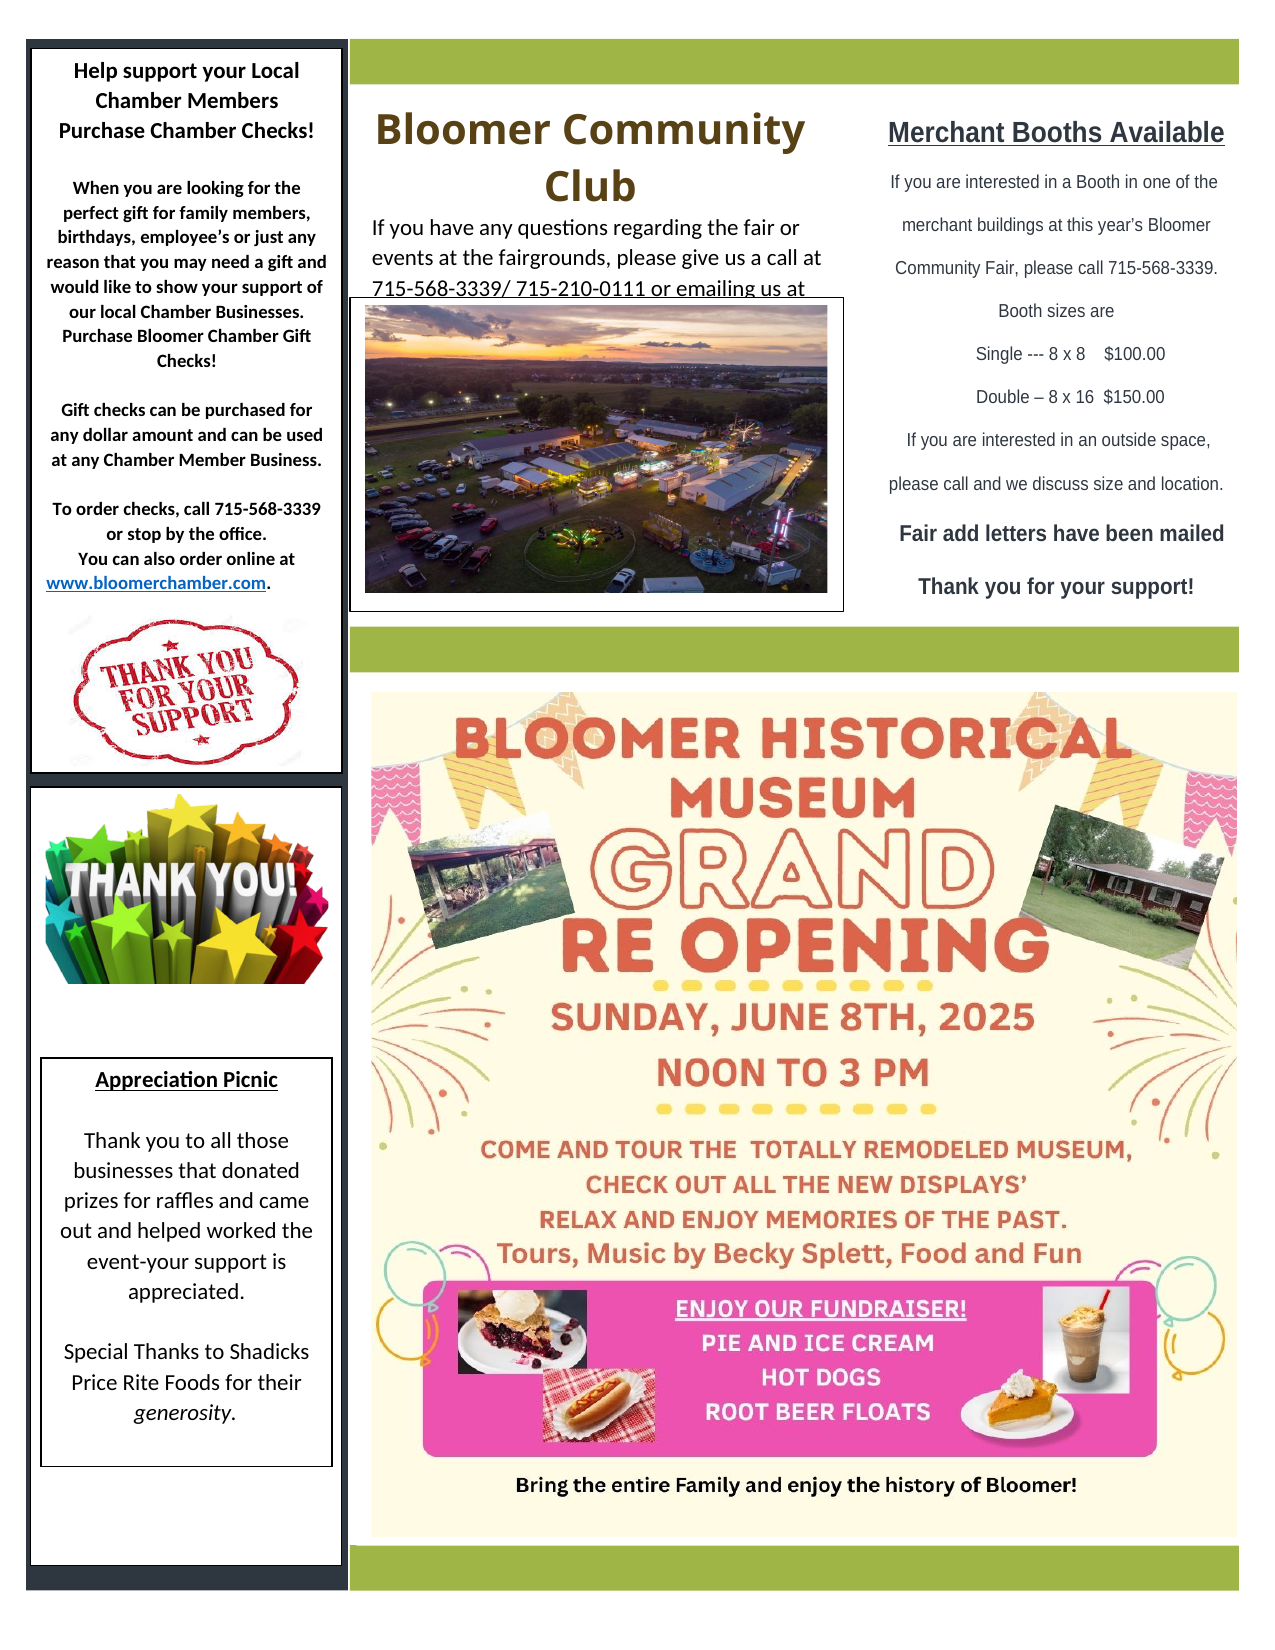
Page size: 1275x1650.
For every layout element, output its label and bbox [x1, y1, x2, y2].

picture [62, 612, 311, 766]
picture [365, 305, 828, 593]
picture [45, 794, 329, 984]
picture [371, 692, 1237, 1537]
